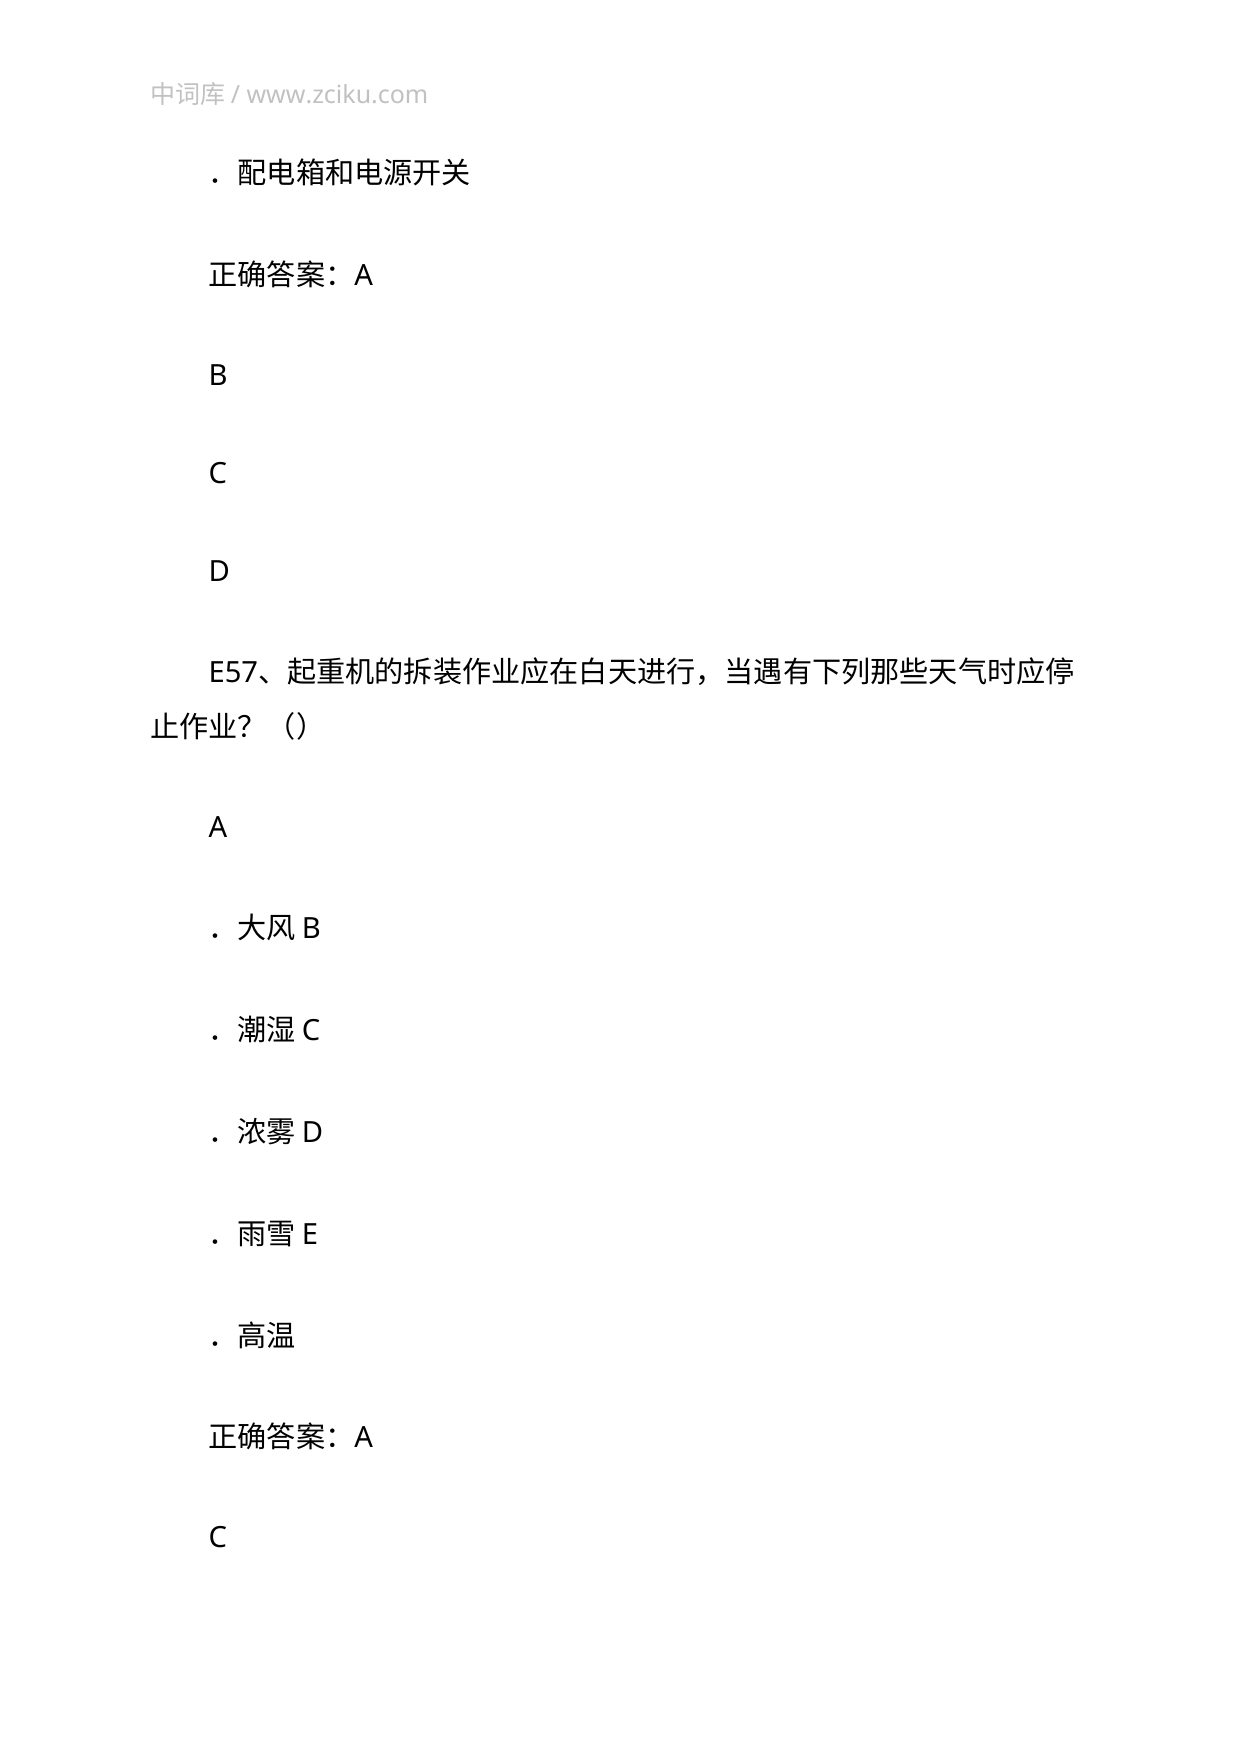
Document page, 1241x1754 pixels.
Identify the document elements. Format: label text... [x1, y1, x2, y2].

text ．高温 [150, 1312, 1090, 1354]
text ．潮湿C [150, 1006, 1090, 1049]
text ．配电箱和电源开关 [150, 150, 1090, 192]
text 正确答案：A [150, 1414, 1090, 1456]
text E57、起重机的拆装作业应在白天进行，当遇有下列那些天气时应停止作业？（） [150, 649, 1090, 746]
text ．大风B [150, 904, 1090, 947]
text A [150, 806, 1090, 846]
text B [150, 354, 1090, 393]
text ．浓雾D [150, 1108, 1090, 1151]
text C [150, 452, 1090, 492]
text D [150, 551, 1090, 590]
text 正确答案：A [150, 252, 1090, 294]
text ．雨雪E [150, 1210, 1090, 1253]
text C [150, 1516, 1090, 1556]
